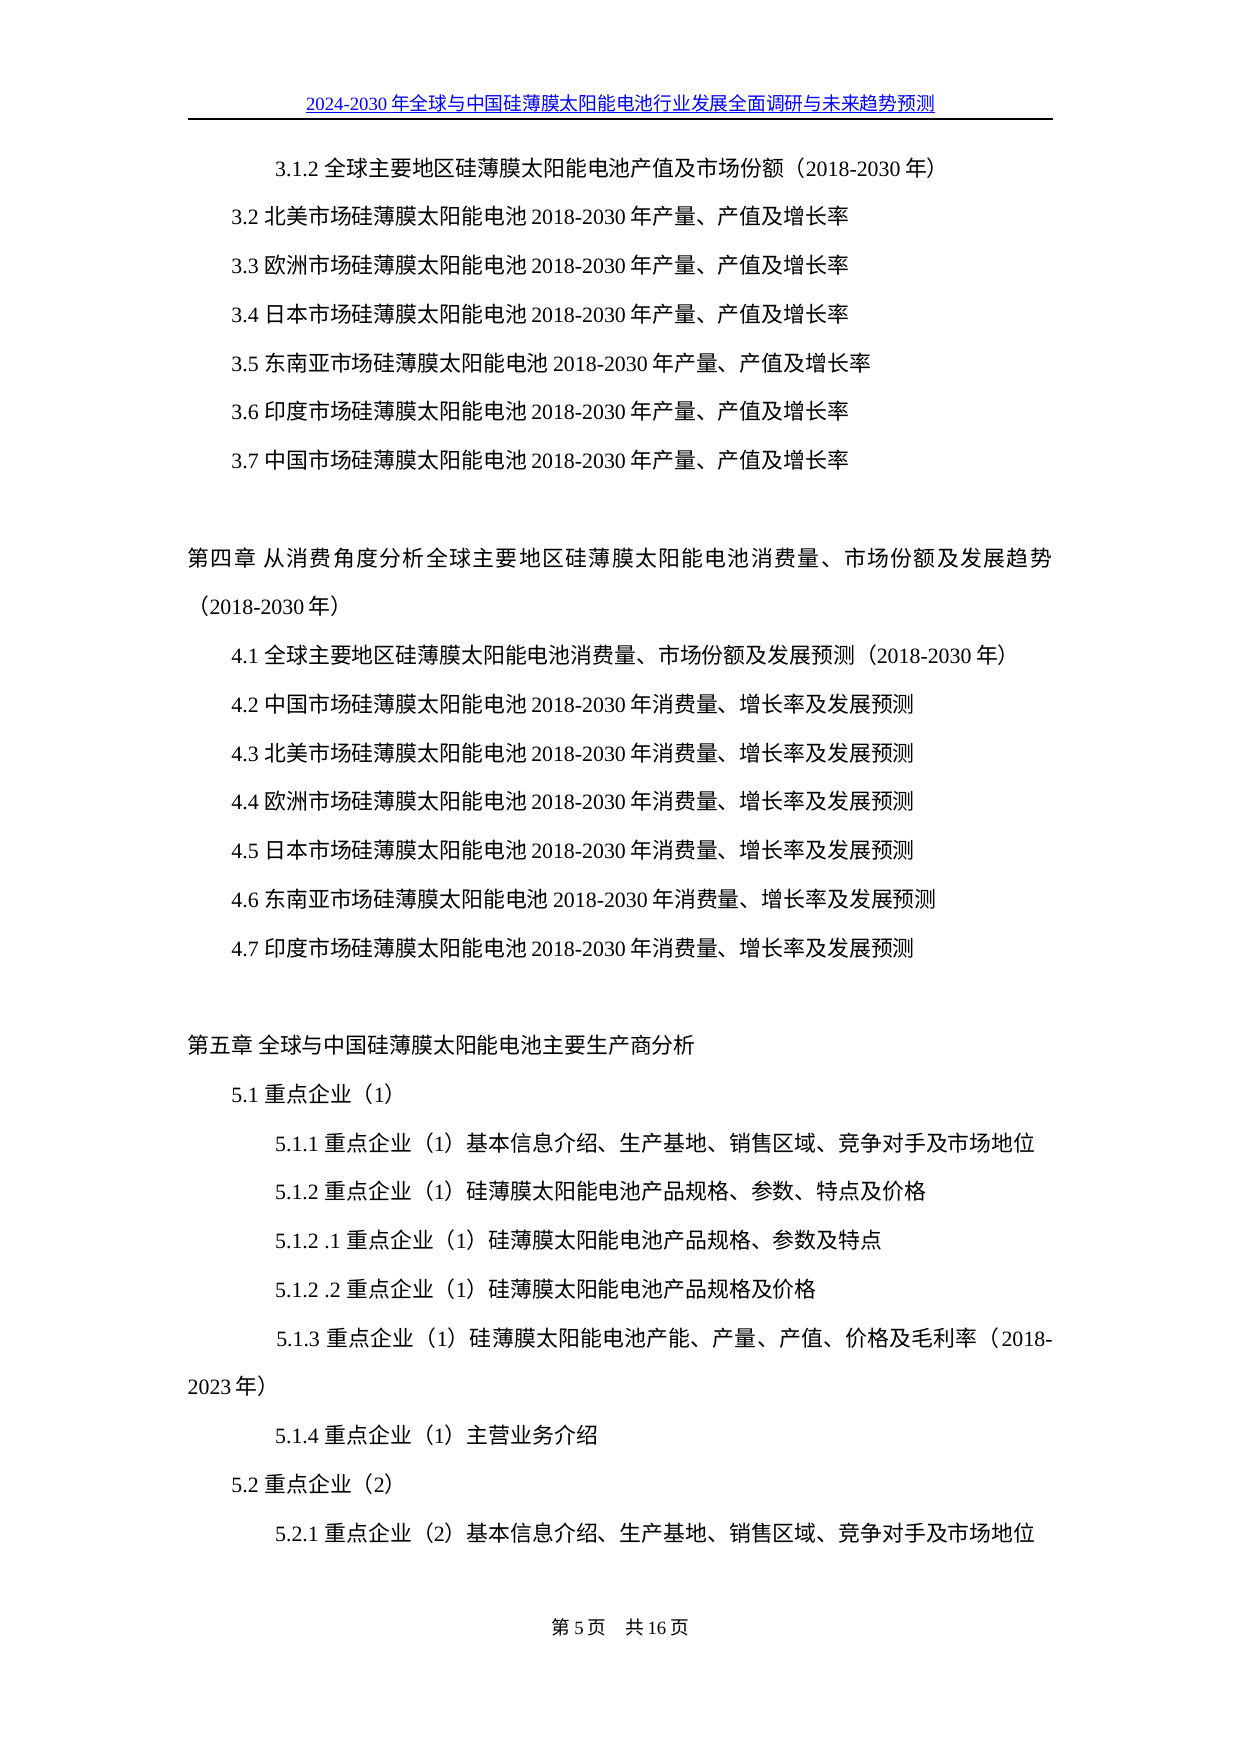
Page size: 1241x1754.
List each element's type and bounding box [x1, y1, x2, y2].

text [187, 150, 1053, 1548]
